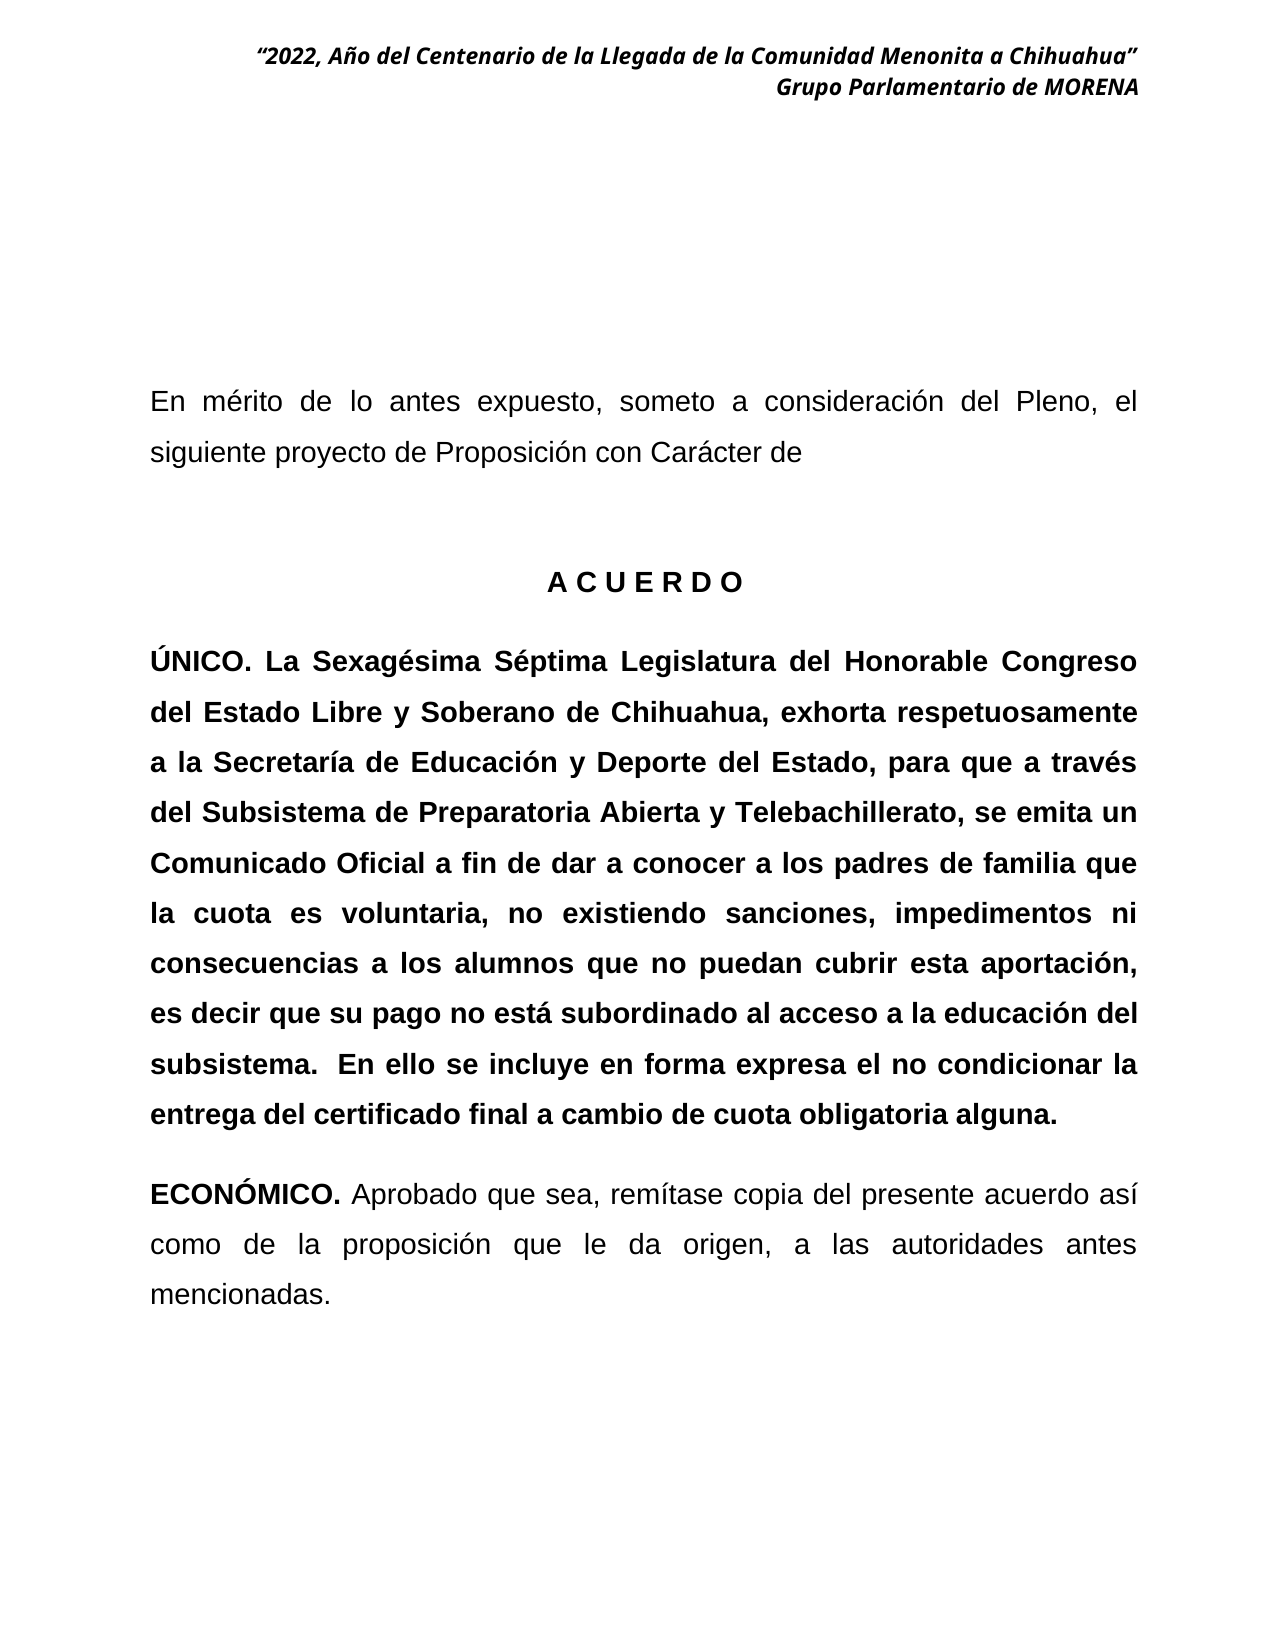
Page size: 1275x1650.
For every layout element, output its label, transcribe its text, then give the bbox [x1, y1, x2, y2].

text A C U E R D O [150, 565, 1139, 598]
text ECONÓMICO. Aprobado que sea, remítase copia del presente acuerdo así como de la proposición que le da origen, a las autoridades antes mencionadas. [150, 1177, 1139, 1311]
text ÚNICO. La Sexagésima Séptima Legislatura del Honorable Congreso del Estado Libre y Soberano de Chihuahua, exhorta respetuosamente a la Secretaría de Educación y Deporte del Estado, para que a través del Subsistema de Preparatoria Abierta y Telebachillerato, se emita un Comunicado Oficial a fin de dar a conocer a los padres de familia que la cuota es voluntaria, no existiendo sanciones, impedimentos ni consecuencias a los alumnos que no puedan cubrir esta aportación, es decir que su pago no está subordinado al acceso a la educación del subsistema. En ello se incluye en forma expresa el no condicionar la entrega del certificado final a cambio de cuota obligatoria alguna. [150, 644, 1139, 1131]
text En mérito de lo antes expuesto, someto a consideración del Pleno, el siguiente proyecto de Proposición con Carácter de [150, 327, 1139, 469]
